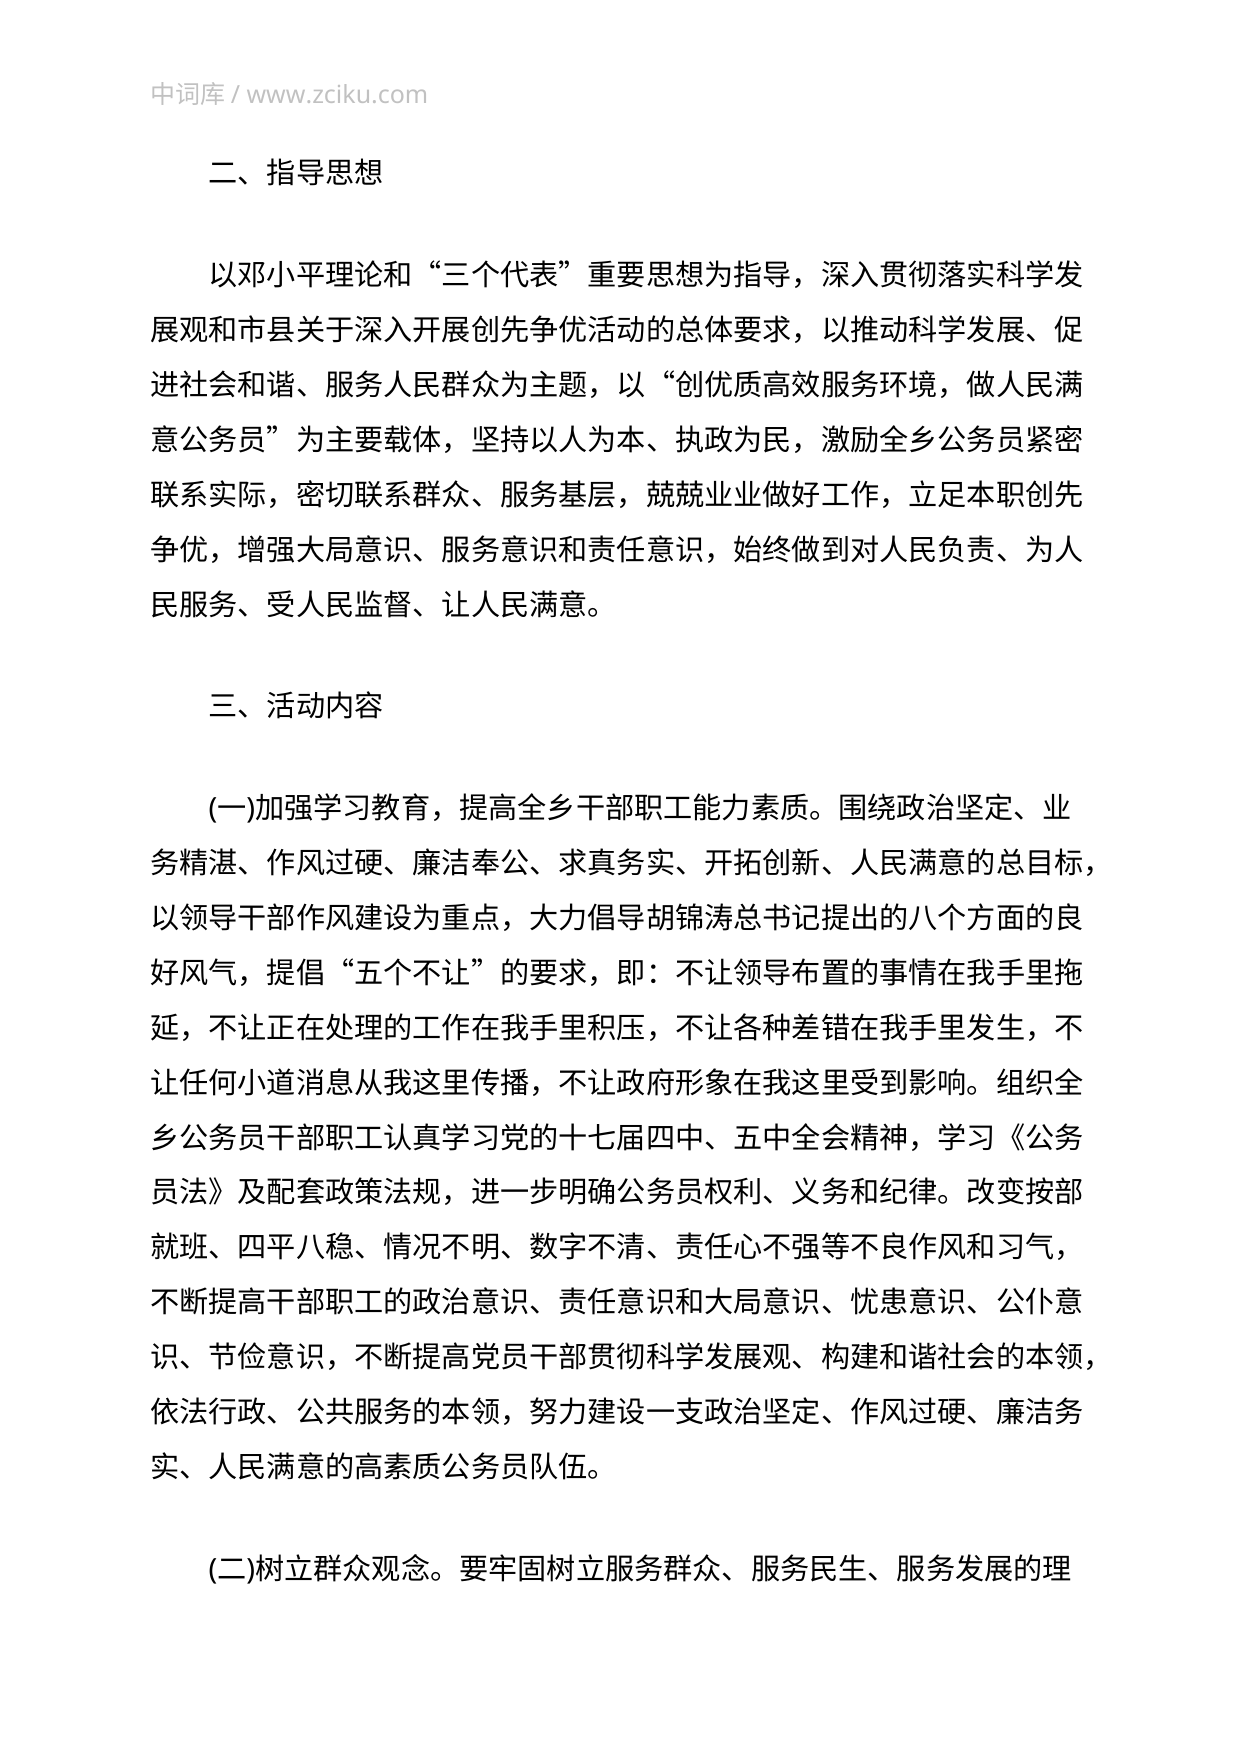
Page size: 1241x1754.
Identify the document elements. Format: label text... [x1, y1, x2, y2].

text 以邓小平理论和“三个代表”重要思想为指导，深入贯彻落实科学发展观和市县关于深入开展创先争优活动的总体要求，以推动科学发展、促进社会和谐、服务人民群众为主题，以“创优质高效服务环境，做人民满意公务员”为主要载体，坚持以人为本、执政为民，激励全乡公务员紧密联系实际，密切联系群众、服务基层，兢兢业业做好工作，立足本职创先争优，增强大局意识、服务意识和责任意识，始终做到对人民负责、为人民服务、受人民监督、让人民满意。 [150, 252, 1090, 623]
text (一)加强学习教育，提高全乡干部职工能力素质。围绕政治坚定、业务精湛、作风过硬、廉洁奉公、求真务实、开拓创新、人民满意的总目标，以领导干部作风建设为重点，大力倡导胡锦涛总书记提出的八个方面的良好风气，提倡“五个不让”的要求，即：不让领导布置的事情在我手里拖延，不让正在处理的工作在我手里积压，不让各种差错在我手里发生，不让任何小道消息从我这里传播，不让政府形象在我这里受到影响。组织全乡公务员干部职工认真学习党的十七届四中、五中全会精神，学习《公务员法》及配套政策法规，进一步明确公务员权利、义务和纪律。改变按部就班、四平八稳、情况不明、数字不清、责任心不强等不良作风和习气，不断提高干部职工的政治意识、责任意识和大局意识、忧患意识、公仆意识、节俭意识，不断提高党员干部贯彻科学发展观、构建和谐社会的本领，依法行政、公共服务的本领，努力建设一支政治坚定、作风过硬、廉洁务实、人民满意的高素质公务员队伍。 [150, 785, 1090, 1486]
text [150, 1545, 1090, 1588]
text 三、活动内容 [150, 683, 1090, 725]
text 二、指导思想 [150, 150, 1090, 192]
